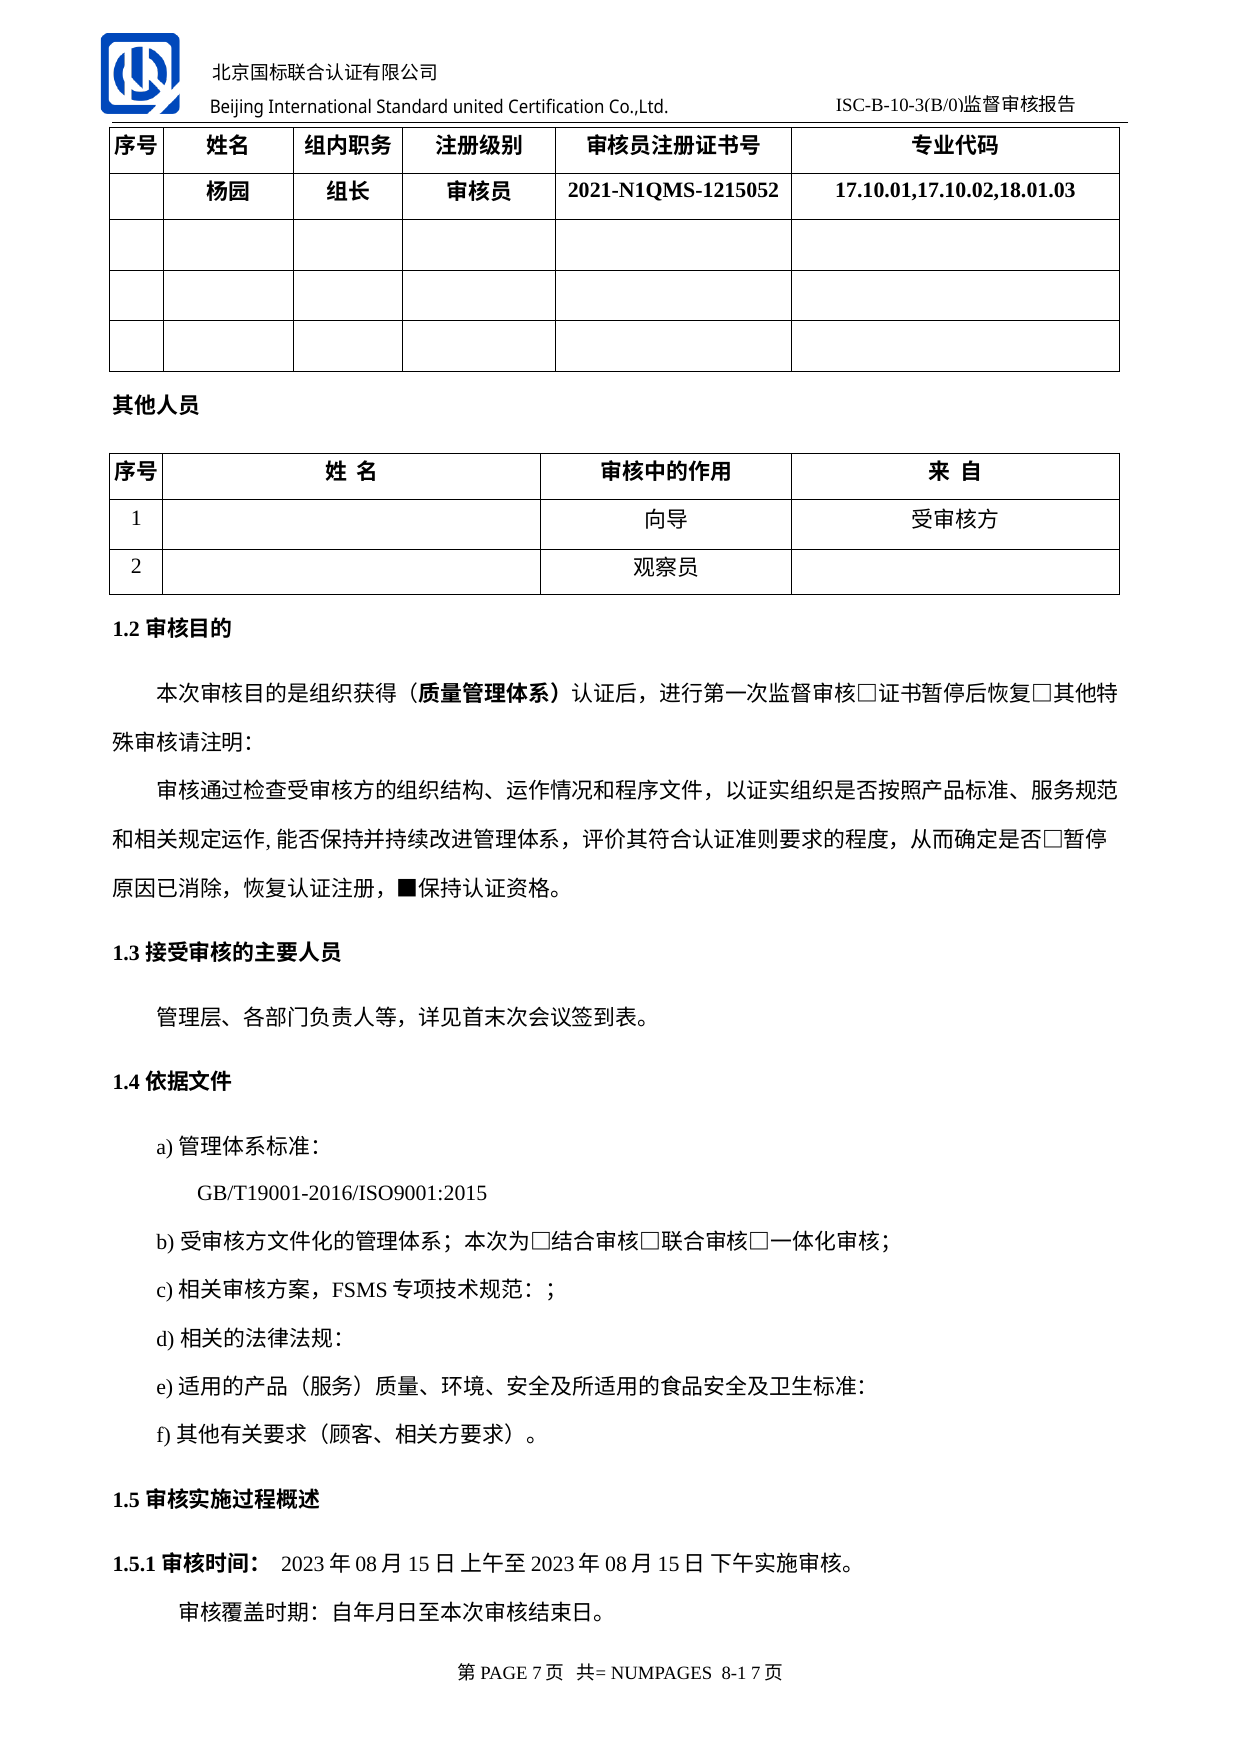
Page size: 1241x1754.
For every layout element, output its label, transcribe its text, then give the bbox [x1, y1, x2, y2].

table_cell [163, 500, 540, 549]
table_cell 审核员 [403, 174, 555, 219]
table_header 来 自 [792, 454, 1119, 499]
text b) 受审核方文件化的管理体系；本次为□结合审核□联合审核□一体化审核； [112, 1223, 1128, 1256]
text 1.5.1 审核时间： 2023年08月15日 上午至2023年08月15日 下午实施审核。 [112, 1546, 1128, 1578]
table_cell [294, 220, 402, 269]
table_cell 2021-N1QMS-1215052 [556, 174, 791, 219]
table_cell [792, 321, 1119, 371]
table_header 序号 [110, 128, 163, 173]
text 1.2 审核目的 [112, 611, 1128, 643]
text e) 适用的产品（服务）质量、环境、安全及所适用的食品安全及卫生标准： [112, 1368, 1128, 1401]
table_cell 向导 [541, 500, 791, 549]
table_cell 受审核方 [792, 500, 1119, 549]
text 审核覆盖时期：自年月日至本次审核结束日。 [112, 1594, 1128, 1627]
table_cell [110, 174, 163, 219]
table_cell 组长 [294, 174, 402, 219]
table_header 姓 名 [163, 454, 540, 499]
table_cell [792, 271, 1119, 320]
text a) 管理体系标准： [112, 1128, 1128, 1161]
table_cell [110, 271, 163, 320]
table_cell [164, 271, 293, 320]
table_header 序号 [110, 454, 162, 499]
table_cell [403, 220, 555, 269]
table_cell [110, 321, 163, 371]
table_cell [403, 321, 555, 371]
table_cell 17.10.01,17.10.02,18.01.03 [792, 174, 1119, 219]
table_header GB/T19001-2016/ISO9001:2015 [142, 1177, 954, 1223]
table_cell 观察员 [541, 550, 791, 594]
table_cell 1 [110, 500, 162, 549]
table_cell [294, 271, 402, 320]
text 1.3 接受审核的主要人员 [112, 935, 1128, 967]
table_cell [163, 550, 540, 594]
table_cell [294, 321, 402, 371]
table_cell [164, 220, 293, 269]
table_cell 2 [110, 550, 162, 594]
table_cell [164, 321, 293, 371]
table_cell [792, 550, 1119, 594]
table_cell [556, 220, 791, 269]
table_cell [403, 271, 555, 320]
table_cell 杨园 [164, 174, 293, 219]
picture [100, 33, 180, 114]
text 1.4 依据文件 [112, 1064, 1128, 1096]
table_header 组内职务 [294, 128, 402, 173]
table_cell [556, 321, 791, 371]
table_cell [556, 271, 791, 320]
table_header 审核员注册证书号 [556, 128, 791, 173]
text d) 相关的法律法规： [112, 1320, 1128, 1353]
table_header 审核中的作用 [541, 454, 791, 499]
table_cell [110, 220, 163, 269]
text 1.5 审核实施过程概述 [112, 1481, 1128, 1514]
text 其他人员 [112, 388, 1128, 421]
table_header 专业代码 [792, 128, 1119, 173]
text f) 其他有关要求（顾客、相关方要求）。 [112, 1417, 1128, 1449]
text 管理层、各部门负责人等，详见首末次会议签到表。 [112, 999, 1128, 1032]
table_cell [792, 220, 1119, 269]
text 本次审核目的是组织获得（质量管理体系）认证后，进行第一次监督审核□证书暂停后恢复□其他特殊审核请注明： [112, 676, 1128, 757]
text 审核通过检查受审核方的组织结构、运作情况和程序文件，以证实组织是否按照产品标准、服务规范和相关规定运作, 能否保持并持续改进管理体系，评价其符合认证准则要求的程度，从而确定是否□暂停原因已消除，恢复认证注册，■保持认证资格。 [112, 773, 1128, 903]
table_header 注册级别 [403, 128, 555, 173]
table_header 姓名 [164, 128, 293, 173]
text c) 相关审核方案，FSMS专项技术规范：； [112, 1272, 1128, 1304]
